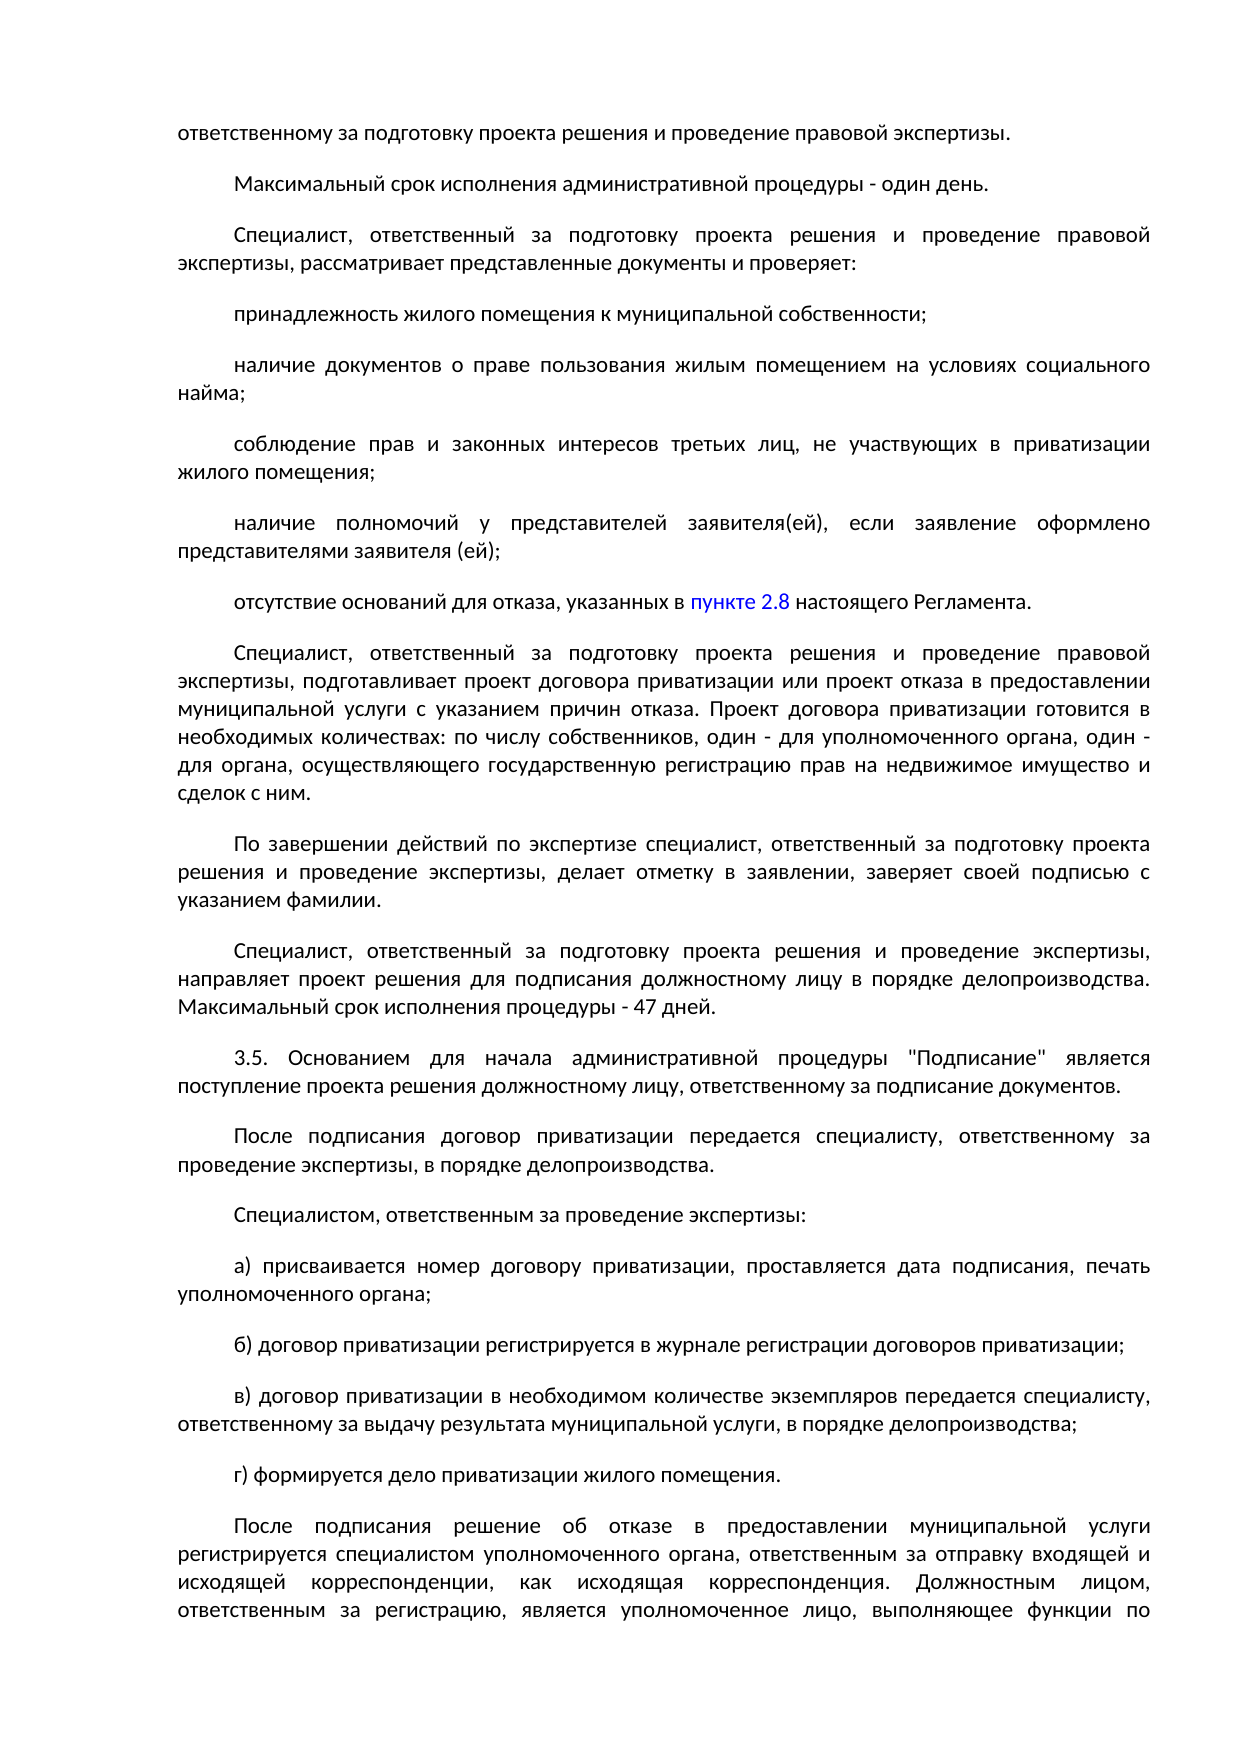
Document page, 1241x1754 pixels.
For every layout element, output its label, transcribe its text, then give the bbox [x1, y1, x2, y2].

text 3.5. Основанием для начала административной процедуры "Подписание" является поступление проекта решения должностному лицу, ответственному за подписание документов. [177, 1043, 1152, 1099]
text г) формируется дело приватизации жилого помещения. [177, 1460, 1152, 1488]
text Специалист, ответственный за подготовку проекта решения и проведение правовой экспертизы, подготавливает проект договора приватизации или проект отказа в предоставлении муниципальной услуги с указанием причин отказа. Проект договора приватизации готовится в необходимых количествах: по числу собственников, один - для уполномоченного органа, один - для органа, осуществляющего государственную регистрацию прав на недвижимое имущество и сделок с ним. [177, 638, 1152, 806]
text По завершении действий по экспертизе специалист, ответственный за подготовку проекта решения и проведение экспертизы, делает отметку в заявлении, заверяет своей подписью с указанием фамилии. [177, 829, 1152, 913]
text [177, 118, 1152, 146]
text отсутствие оснований для отказа, указанных в пункте 2.8 настоящего Регламента. [177, 587, 1152, 615]
text соблюдение прав и законных интересов третьих лиц, не участвующих в приватизации жилого помещения; [177, 429, 1152, 485]
text наличие документов о праве пользования жилым помещением на условиях социального найма; [177, 350, 1152, 406]
text Максимальный срок исполнения административной процедуры - один день. [177, 169, 1152, 197]
text Специалистом, ответственным за проведение экспертизы: [177, 1201, 1152, 1229]
text После подписания договор приватизации передается специалисту, ответственному за проведение экспертизы, в порядке делопроизводства. [177, 1122, 1152, 1178]
text наличие полномочий у представителей заявителя(ей), если заявление оформлено представителями заявителя (ей); [177, 508, 1152, 564]
text Специалист, ответственный за подготовку проекта решения и проведение правовой экспертизы, рассматривает представленные документы и проверяет: [177, 220, 1152, 276]
text б) договор приватизации регистрируется в журнале регистрации договоров приватизации; [177, 1331, 1152, 1358]
text принадлежность жилого помещения к муниципальной собственности; [177, 299, 1152, 327]
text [177, 1511, 1152, 1623]
text в) договор приватизации в необходимом количестве экземпляров передается специалисту, ответственному за выдачу результата муниципальной услуги, в порядке делопроизводства; [177, 1381, 1152, 1437]
text а) присваивается номер договору приватизации, проставляется дата подписания, печать уполномоченного органа; [177, 1252, 1152, 1308]
text Специалист, ответственный за подготовку проекта решения и проведение экспертизы, направляет проект решения для подписания должностному лицу в порядке делопроизводства. Максимальный срок исполнения процедуры - 47 дней. [177, 936, 1152, 1020]
